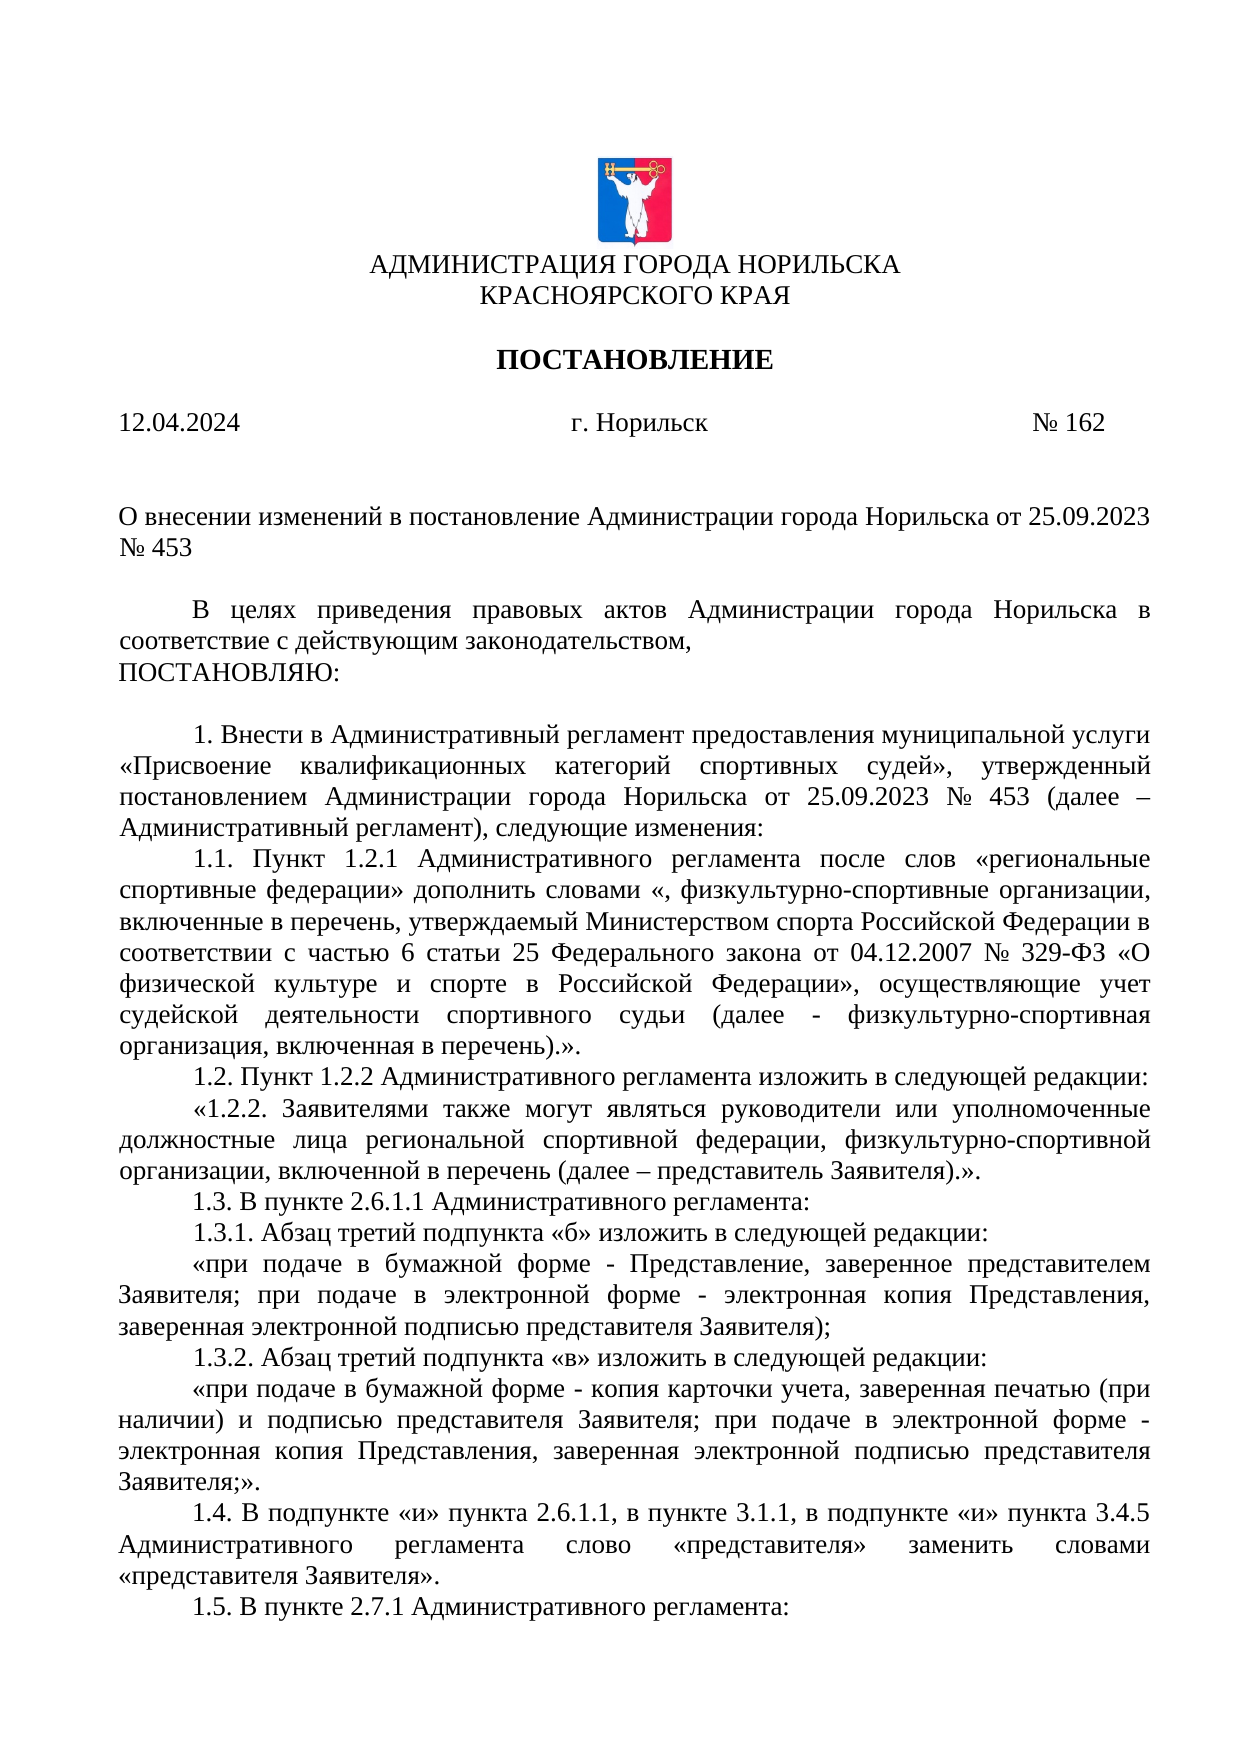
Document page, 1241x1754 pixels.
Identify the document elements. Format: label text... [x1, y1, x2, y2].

text 1. Внести в Административный регламент предоставления муниципальной услуги «Присвоение квалификационных категорий спортивных судей», утвержденный постановлением Администрации города Норильска от 25.09.2023 № 453 (далее – Административный регламент), следующие изменения: [119, 718, 1152, 842]
text ПОСТАНОВЛЯЮ: [118, 656, 1108, 687]
text 1.2. Пункт 1.2.2 Административного регламента изложить в следующей редакции: [119, 1061, 1152, 1092]
text КРАСНОЯРСКОГО КРАЯ [118, 279, 1152, 311]
text О внесении изменений в постановление Администрации города Норильска от 25.09.2023 № 453 [118, 500, 1152, 562]
picture [596, 156, 674, 249]
text 1.1. Пункт 1.2.1 Административного регламента после слов «региональные спортивные федерации» дополнить словами «, физкультурно-спортивные организации, включенные в перечень, утверждаемый Министерством спорта Российской Федерации в соответствии с частью 6 статьи 25 Федерального закона от 04.12.2007 № 329-ФЗ «О физической культуре и спорте в Российской Федерации», осуществляющие учет судейской деятельности спортивного судьи (далее - физкультурно-спортивная организация, включенная в перечень).». [119, 842, 1152, 1061]
text В целях приведения правовых актов Администрации города Норильска в соответствие с действующим законодательством, [119, 593, 1152, 656]
text 1.5. В пункте 2.7.1 Административного регламента: [118, 1590, 1152, 1621]
text 1.3.2. Абзац третий подпункта «в» изложить в следующей редакции: [119, 1341, 1152, 1372]
text ПОСТАНОВЛЕНИЕ [118, 342, 1152, 375]
text АДМИНИСТРАЦИЯ ГОРОДА НОРИЛЬСКА [118, 248, 1152, 279]
text 1.3. В пункте 2.6.1.1 Административного регламента: [118, 1185, 1152, 1216]
text 1.4. В подпункте «и» пункта 2.6.1.1, в пункте 3.1.1, в подпункте «и» пункта 3.4.5 Административного регламента слово «представителя» заменить словами «представителя Заявителя». [118, 1497, 1152, 1590]
text «1.2.2. Заявителями также могут являться руководители или уполномоченные должностные лица региональной спортивной федерации, физкультурно-спортивной организации, включенной в перечень (далее – представитель Заявителя).». [119, 1092, 1152, 1185]
text «при подаче в бумажной форме - копия карточки учета, заверенная печатью (при наличии) и подписью представителя Заявителя; при подаче в электронной форме - электронная копия Представления, заверенная электронной подписью представителя Заявителя;». [118, 1372, 1152, 1497]
text 12.04.2024 г. Норильск № 162 [118, 406, 1152, 438]
text «при подаче в бумажной форме - Представление, заверенное представителем Заявителя; при подаче в электронной форме - электронная копия Представления, заверенная электронной подписью представителя Заявителя); [118, 1247, 1152, 1341]
text 1.3.1. Абзац третий подпункта «б» изложить в следующей редакции: [119, 1216, 1152, 1247]
